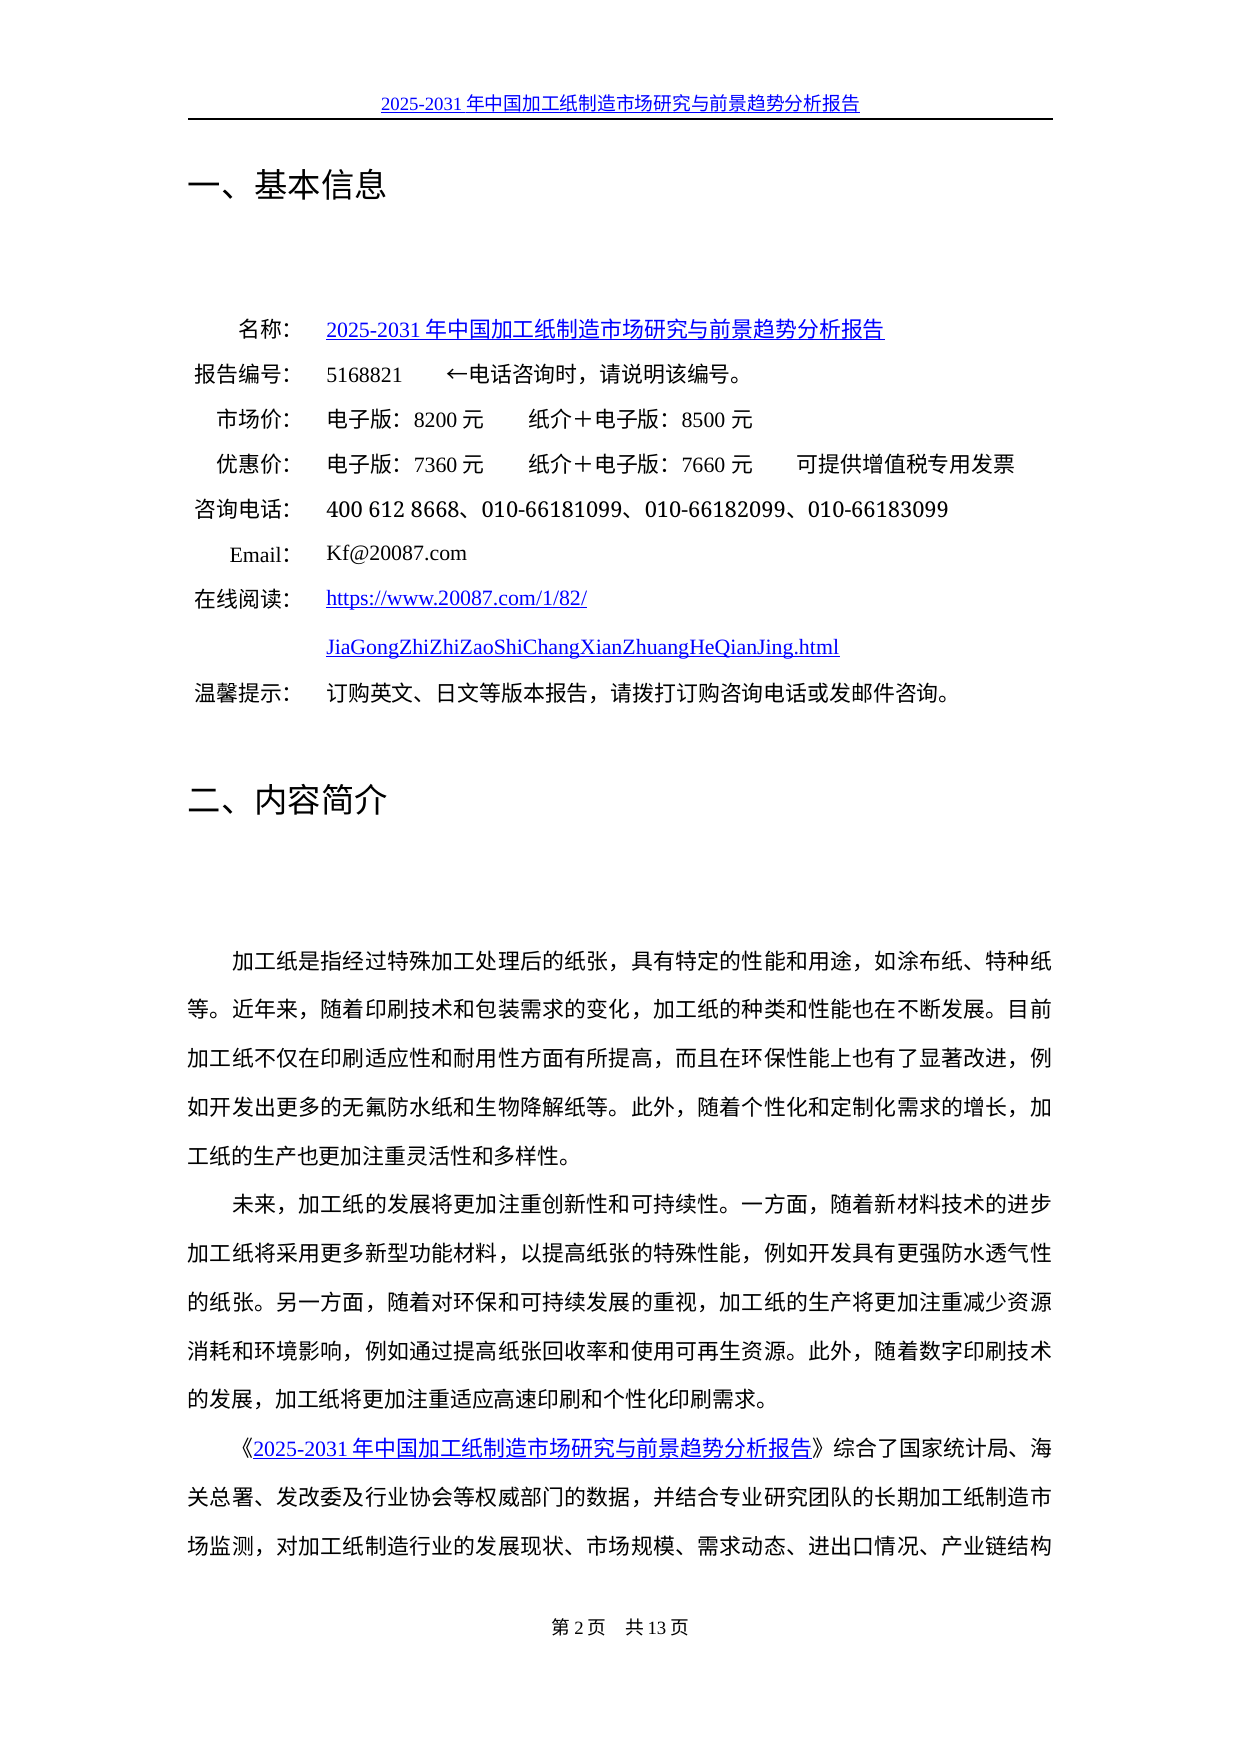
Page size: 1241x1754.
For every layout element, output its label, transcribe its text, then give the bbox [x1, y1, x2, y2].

title 一、基本信息 [187, 150, 1053, 215]
table_cell Email： [167, 537, 315, 582]
table_header 名称： [167, 312, 315, 357]
table_cell 优惠价： [167, 447, 315, 492]
table_cell [315, 582, 1073, 675]
table_cell 订购英文、日文等版本报告，请拨打订购咨询电话或发邮件咨询。 [315, 675, 1073, 720]
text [187, 943, 1053, 1561]
table_cell 电子版：7360 元 纸介＋电子版：7660 元 可提供增值税专用发票 [315, 447, 1073, 492]
table_cell 电子版：8200 元 纸介＋电子版：8500 元 [315, 402, 1073, 447]
table_cell 咨询电话： [167, 492, 315, 537]
table_cell 市场价： [167, 402, 315, 447]
title 二、内容简介 [187, 766, 1053, 831]
table_header 2025-2031年中国加工纸制造市场研究与前景趋势分析报告 [315, 312, 1073, 357]
table_cell 温馨提示： [167, 675, 315, 720]
table_cell 在线阅读： [167, 582, 315, 675]
table_cell 5168821 ←电话咨询时，请说明该编号。 [315, 357, 1073, 402]
table_cell 报告编号： [167, 357, 315, 402]
table_cell 400 612 8668、010-66181099、010-66182099、010-66183099 [315, 492, 1073, 537]
table_cell Kf@20087.com [315, 537, 1073, 582]
